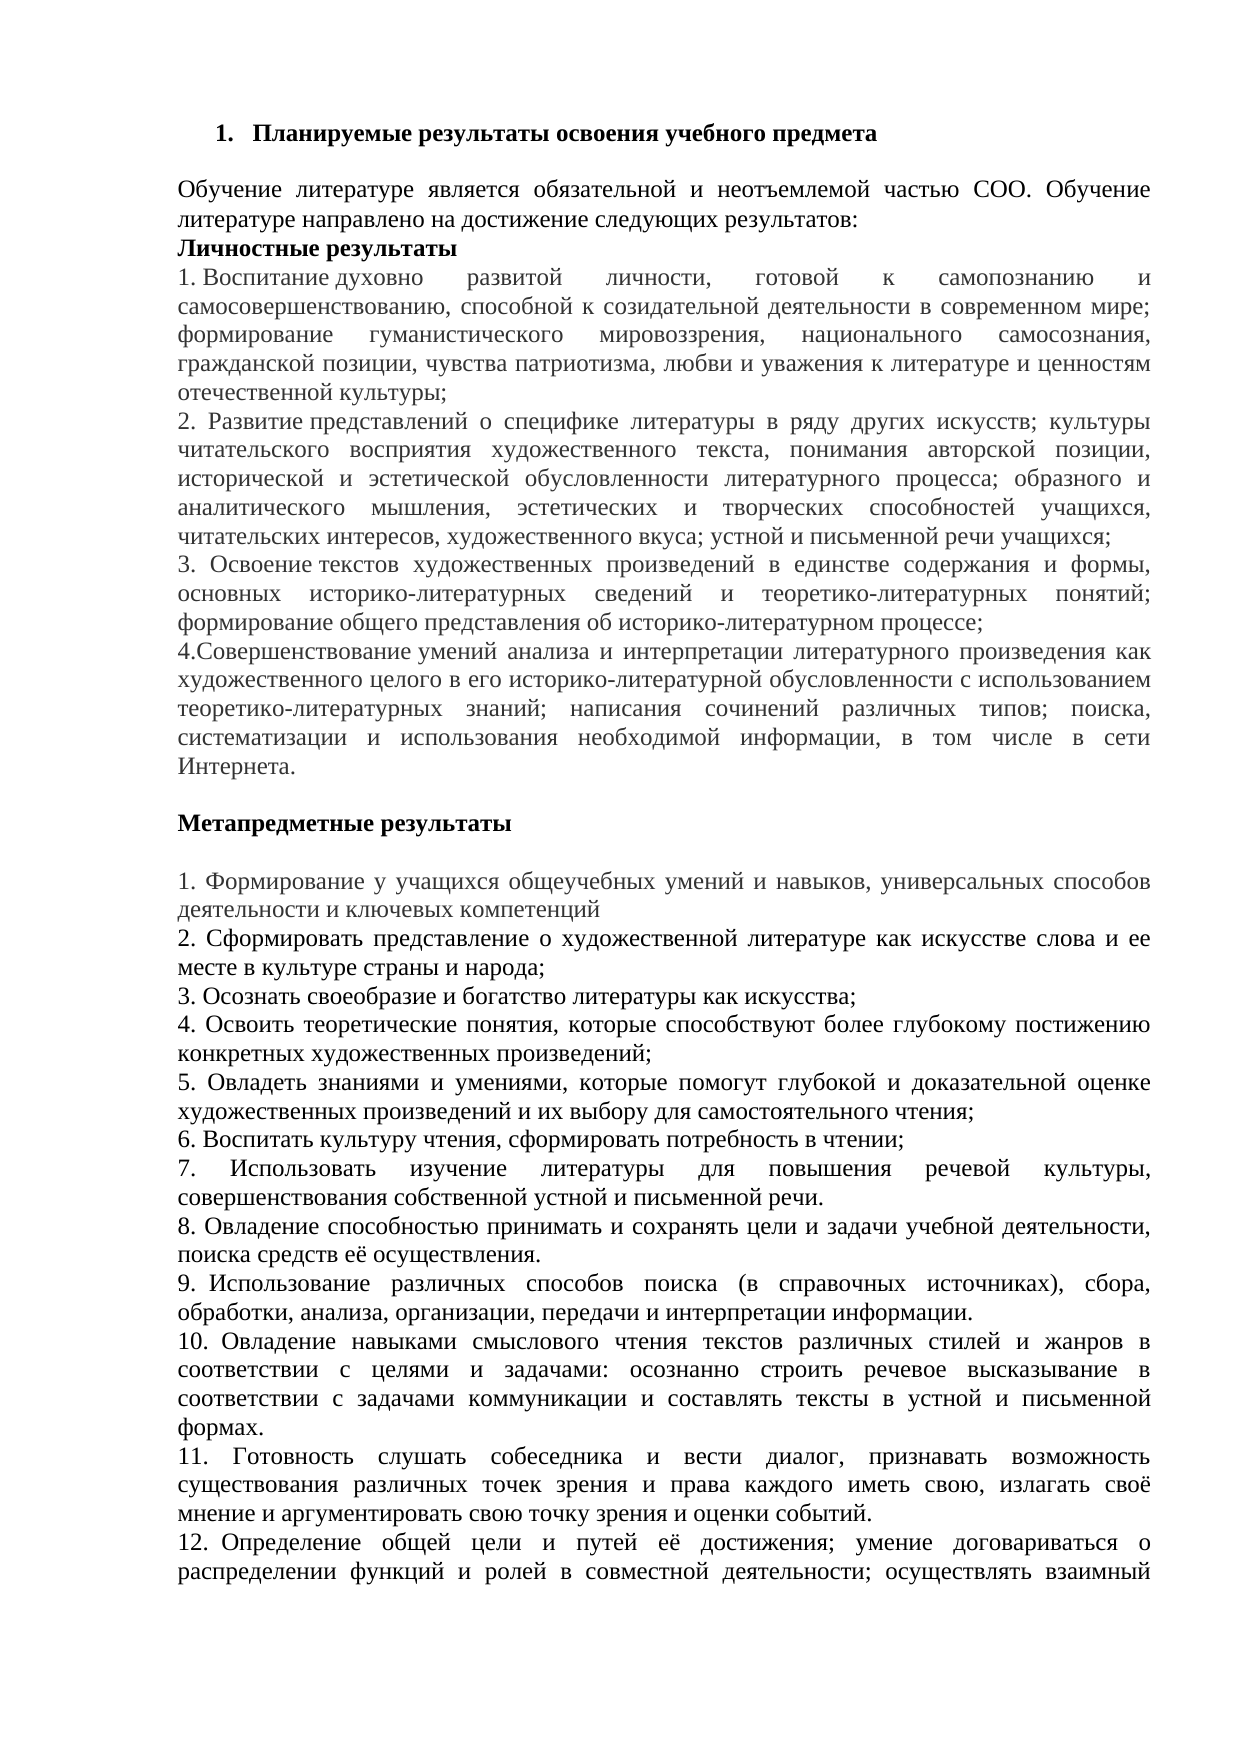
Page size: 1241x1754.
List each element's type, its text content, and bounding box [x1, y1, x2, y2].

text 9. Использование различных способов поиска (в справочных источниках), сбора, обработки, анализа, организации, передачи и интерпретации информации. [177, 1268, 1152, 1326]
text 5. Овладеть знаниями и умениями, которые помогут глубокой и доказательной оценке художественных произведений и их выбору для самостоятельного чтения; [177, 1067, 1152, 1124]
text 4.Совершенствование умений анализа и интерпретации литературного произведения как художественного целого в его историко-литературной обусловленности с использованием теоретико-литературных знаний; написания сочинений различных типов; поиска, систематизации и использования необходимой информации, в том числе в сети Интернета. [177, 636, 1152, 779]
text Метапредметные результаты [177, 808, 1152, 837]
text Личностные результаты [177, 233, 1152, 262]
text 1. Формирование у учащихся общеучебных умений и навыков, универсальных способов деятельности и ключевых компетенций [177, 866, 1152, 923]
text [177, 1527, 1152, 1584]
text 8. Овладение способностью принимать и сохранять цели и задачи учебной деятельности, поиска средств её осуществления. [177, 1211, 1152, 1268]
text 4. Освоить теоретические понятия, которые способствуют более глубокому постижению конкретных художественных произведений; [177, 1009, 1152, 1067]
text 6. Воспитать культуру чтения, сформировать потребность в чтении; [177, 1124, 1152, 1153]
text 2. Сформировать представление о художественной литературе как искусстве слова и ее месте в культуре страны и народа; [177, 923, 1152, 981]
text 1. Воспитание духовно развитой личности, готовой к самопознанию и самосовершенствованию, способной к созидательной деятельности в современном мире; формирование гуманистического мировоззрения, национального самосознания, гражданской позиции, чувства патриотизма, любви и уважения к литературе и ценностям отечественной культуры; [177, 262, 1152, 406]
text Обучение литературе является обязательной и неотъемлемой частью СОО. Обучение литературе направлено на достижение следующих результатов: [177, 172, 1152, 233]
text 10. Овладение навыками смыслового чтения текстов различных стилей и жанров в соответствии с целями и задачами: осознанно строить речевое высказывание в соответствии с задачами коммуникации и составлять тексты в устной и письменной формах. [177, 1326, 1152, 1441]
text 2. Развитие представлений о специфике литературы в ряду других искусств; культуры читательского восприятия художественного текста, понимания авторской позиции, исторической и эстетической обусловленности литературного процесса; образного и аналитического мышления, эстетических и творческих способностей учащихся, читательских интересов, художественного вкуса; устной и письменной речи учащихся; [177, 406, 1152, 549]
text 3. Осознать своеобразие и богатство литературы как искусства; [177, 981, 1152, 1009]
text 3. Освоение текстов художественных произведений в единстве содержания и формы, основных историко-литературных сведений и теоретико-литературных понятий; формирование общего представления об историко-литературном процессе; [177, 549, 1152, 636]
text 7. Использовать изучение литературы для повышения речевой культуры, совершенствования собственной устной и письменной речи. [177, 1153, 1152, 1211]
text 11. Готовность слушать собеседника и вести диалог, признавать возможность существования различных точек зрения и права каждого иметь свою, излагать своё мнение и аргументировать свою точку зрения и оценки событий. [177, 1441, 1152, 1527]
list Планируемые результаты освоения учебного предмета [215, 118, 1152, 147]
